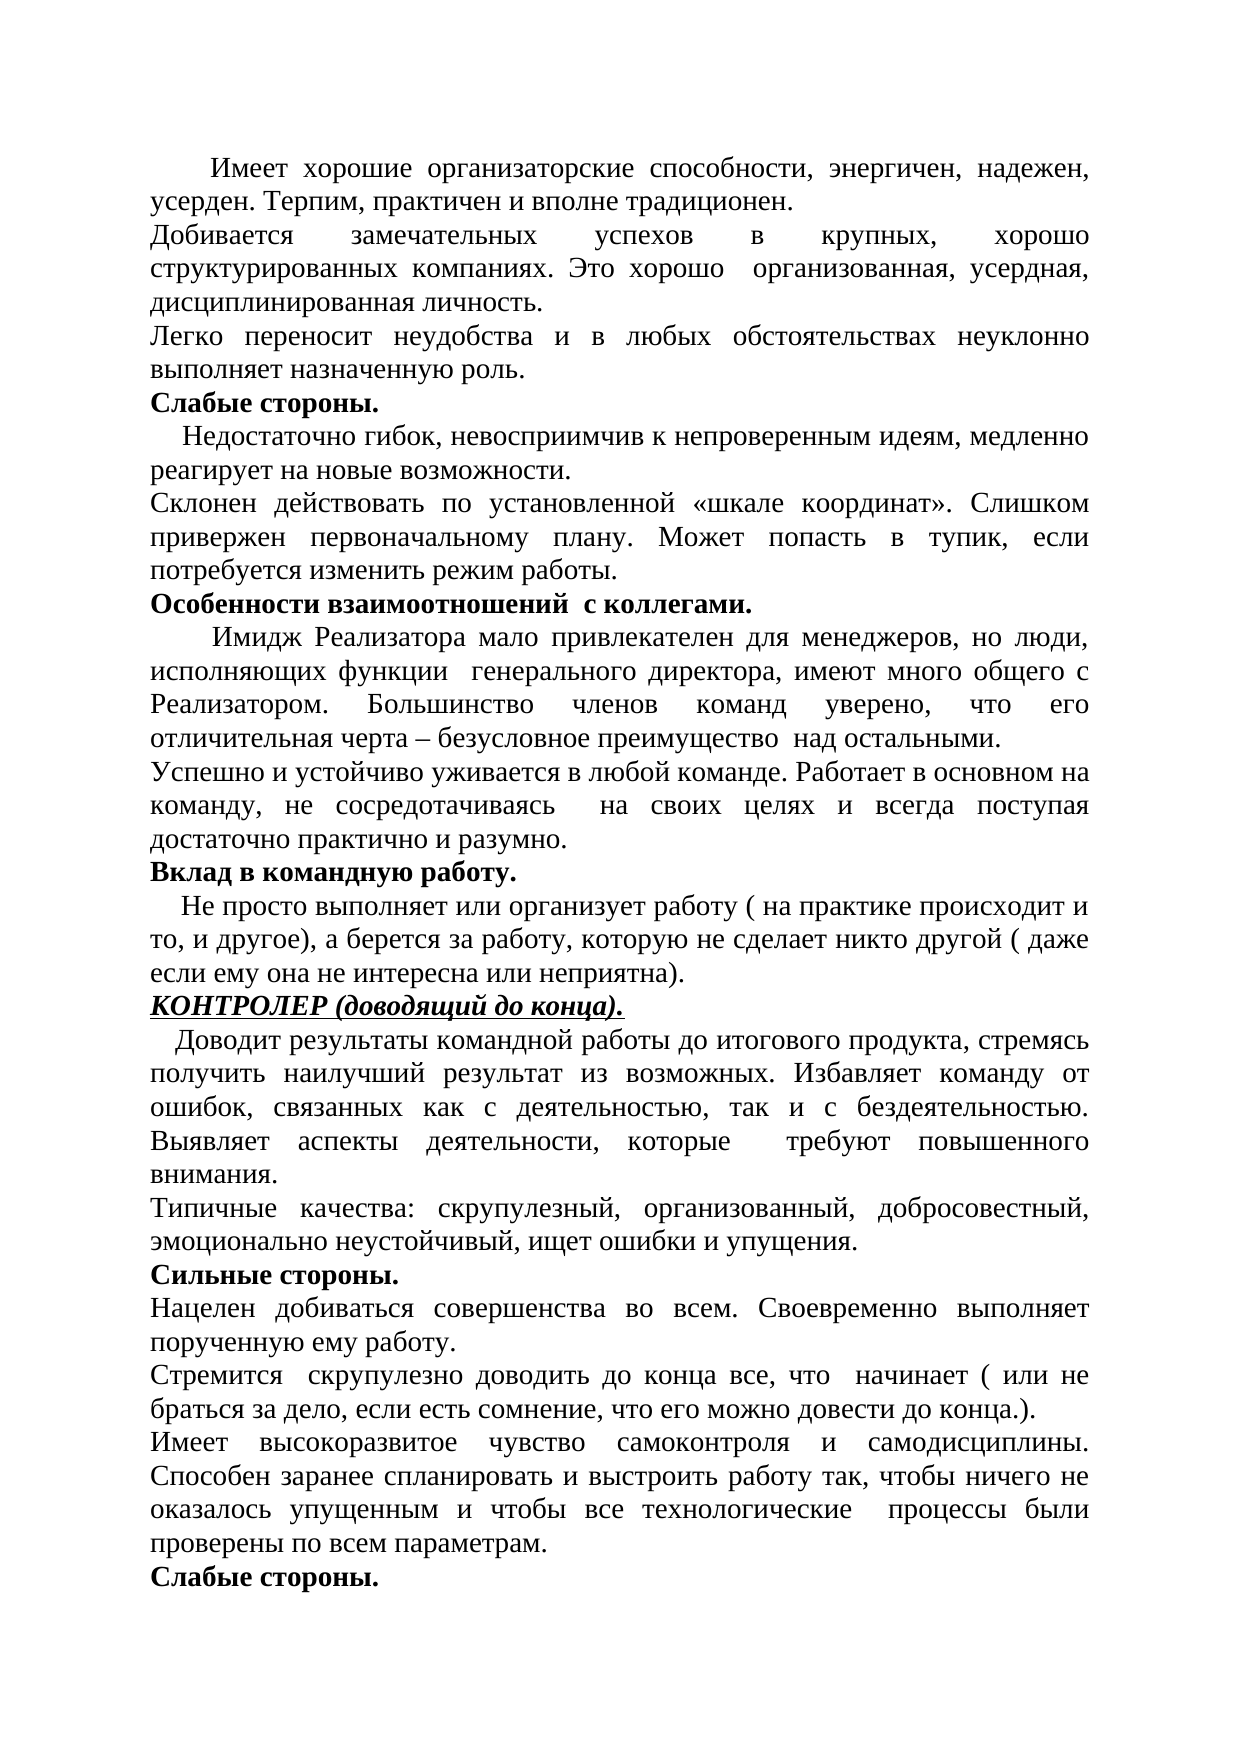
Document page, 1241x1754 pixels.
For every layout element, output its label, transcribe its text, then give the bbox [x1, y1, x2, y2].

text КОНТРОЛЕР (доводящий до конца). [150, 988, 1090, 1022]
text Доводит результаты командной работы до итогового продукта, стремясь получить наилучший результат из возможных. Избавляет команду от ошибок, связанных как с деятельностью, так и с бездеятельностью. Выявляет аспекты деятельности, которые требуют повышенного внимания. [150, 1022, 1090, 1190]
text Слабые стороны. [150, 1559, 1090, 1592]
text Особенности взаимоотношений с коллегами. [150, 586, 1090, 619]
text Недостаточно гибок, невосприимчив к непроверенным идеям, медленно реагирует на новые возможности. [150, 418, 1090, 485]
text Нацелен добиваться совершенства во всем. Своевременно выполняет порученную ему работу. [150, 1290, 1090, 1357]
text Имеет высокоразвитое чувство самоконтроля и самодисциплины. Способен заранее спланировать и выстроить работу так, чтобы ничего не оказалось упущенным и чтобы все технологические процессы были проверены по всем параметрам. [150, 1424, 1090, 1559]
text Имеет хорошие организаторские способности, энергичен, надежен, усерден. Терпим, практичен и вполне традиционен. [150, 150, 1090, 217]
text Склонен действовать по установленной «шкале координат». Слишком привержен первоначальному плану. Может попасть в тупик, если потребуется изменить режим работы. [150, 485, 1090, 586]
text Имидж Реализатора мало привлекателен для менеджеров, но люди, исполняющих функции генерального директора, имеют много общего с Реализатором. Большинство членов команд уверено, что его отличительная черта – безусловное преимущество над остальными. [150, 619, 1090, 754]
text Типичные качества: скрупулезный, организованный, добросовестный, эмоционально неустойчивый, ищет ошибки и упущения. [150, 1190, 1090, 1257]
text Стремится скрупулезно доводить до конца все, что начинает ( или не браться за дело, если есть сомнение, что его можно довести до конца.). [150, 1357, 1090, 1424]
text Сильные стороны. [150, 1257, 1090, 1290]
text Успешно и устойчиво уживается в любой команде. Работает в основном на команду, не сосредотачиваясь на своих целях и всегда поступая достаточно практично и разумно. [150, 754, 1090, 854]
text Слабые стороны. [150, 385, 1090, 418]
text Добивается замечательных успехов в крупных, хорошо структурированных компаниях. Это хорошо организованная, усердная, дисциплинированная личность. [150, 217, 1090, 318]
text Вклад в командную работу. [150, 854, 1090, 888]
text Не просто выполняет или организует работу ( на практике происходит и то, и другое), а берется за работу, которую не сделает никто другой ( даже если ему она не интересна или неприятна). [150, 888, 1090, 988]
text Легко переносит неудобства и в любых обстоятельствах неуклонно выполняет назначенную роль. [150, 318, 1090, 385]
